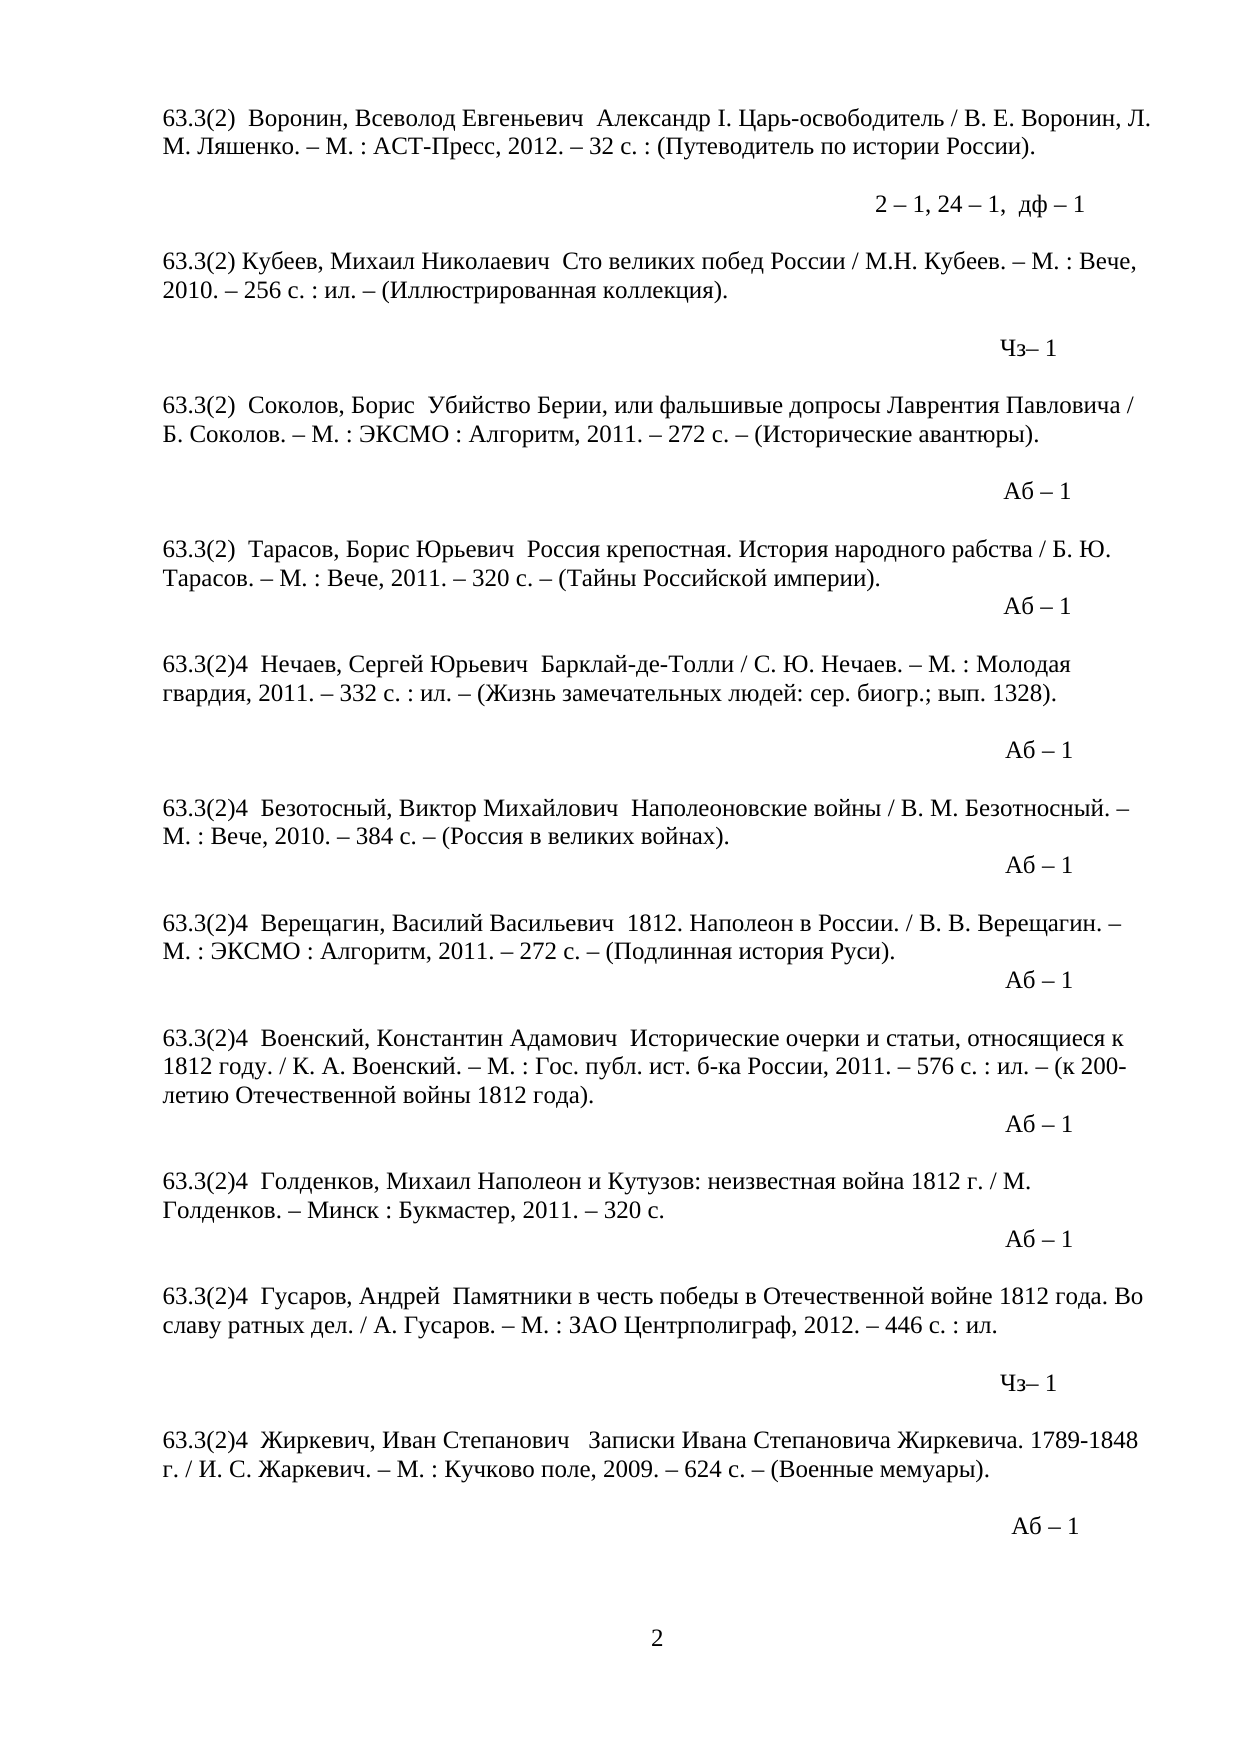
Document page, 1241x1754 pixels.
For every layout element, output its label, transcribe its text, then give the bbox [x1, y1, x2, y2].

text Аб – 1 [162, 1511, 1152, 1540]
text 2 – 1, 24 – 1, дф – 1 [162, 189, 1152, 218]
text Аб – 1 [162, 1224, 1152, 1253]
text 63.3(2) Тарасов, Борис Юрьевич Россия крепостная. История народного рабства / Б. Ю. Тарасов. – М. : Вече, 2011. – 320 с. – (Тайны Российской империи). [162, 534, 1152, 591]
text 63.3(2)4 Гусаров, Андрей Памятники в честь победы в Отечественной войне 1812 года. Во славу ратных дел. / А. Гусаров. – М. : ЗАО Центрполиграф, 2012. – 446 с. : ил. [162, 1281, 1152, 1339]
text 63.3(2) Воронин, Всеволод Евгеньевич Александр I. Царь-освободитель / В. Е. Воронин, Л. М. Ляшенко. – М. : АСТ-Пресс, 2012. – 32 с. : (Путеводитель по истории России). [162, 103, 1152, 160]
text Аб – 1 [162, 965, 1152, 994]
text 63.3(2)4 Голденков, Михаил Наполеон и Кутузов: неизвестная война 1812 г. / М. Голденков. – Минск : Букмастер, 2011. – 320 с. [162, 1166, 1152, 1224]
text 63.3(2) Кубеев, Михаил Николаевич Сто великих побед России / М.Н. Кубеев. – М. : Вече, 2010. – 256 с. : ил. – (Иллюстрированная коллекция). [162, 246, 1152, 304]
text 63.3(2)4 Нечаев, Сергей Юрьевич Барклай-де-Толли / С. Ю. Нечаев. – М. : Молодая гвардия, 2011. – 332 с. : ил. – (Жизнь замечательных людей: сер. биогр.; вып. 1328). [162, 649, 1152, 706]
text Чз– 1 [162, 333, 1152, 361]
text Аб – 1 [162, 476, 1152, 505]
text 63.3(2) Соколов, Борис Убийство Берии, или фальшивые допросы Лаврентия Павловича / Б. Соколов. – М. : ЭКСМО : Алгоритм, 2011. – 272 с. – (Исторические авантюры). [162, 390, 1152, 448]
text 63.3(2)4 Жиркевич, Иван Степанович Записки Ивана Степановича Жиркевича. 1789-1848 г. / И. С. Жаркевич. – М. : Кучково поле, 2009. – 624 с. – (Военные мемуары). [162, 1425, 1152, 1483]
text Аб – 1 [162, 735, 1152, 764]
text Аб – 1 [162, 1109, 1152, 1138]
text Аб – 1 [162, 591, 1152, 620]
text 63.3(2)4 Военский, Константин Адамович Исторические очерки и статьи, относящиеся к 1812 году. / К. А. Военский. – М. : Гос. публ. ист. б-ка России, 2011. – 576 с. : ил. – (к 200-летию Отечественной войны 1812 года). [162, 1023, 1152, 1109]
text Чз– 1 [162, 1368, 1152, 1396]
text 63.3(2)4 Верещагин, Василий Васильевич 1812. Наполеон в России. / В. В. Верещагин. – М. : ЭКСМО : Алгоритм, 2011. – 272 с. – (Подлинная история Руси). [162, 908, 1152, 965]
text 63.3(2)4 Безотосный, Виктор Михайлович Наполеоновские войны / В. М. Безотносный. – М. : Вече, 2010. – 384 с. – (Россия в великих войнах). [162, 793, 1152, 850]
text Аб – 1 [162, 850, 1152, 879]
